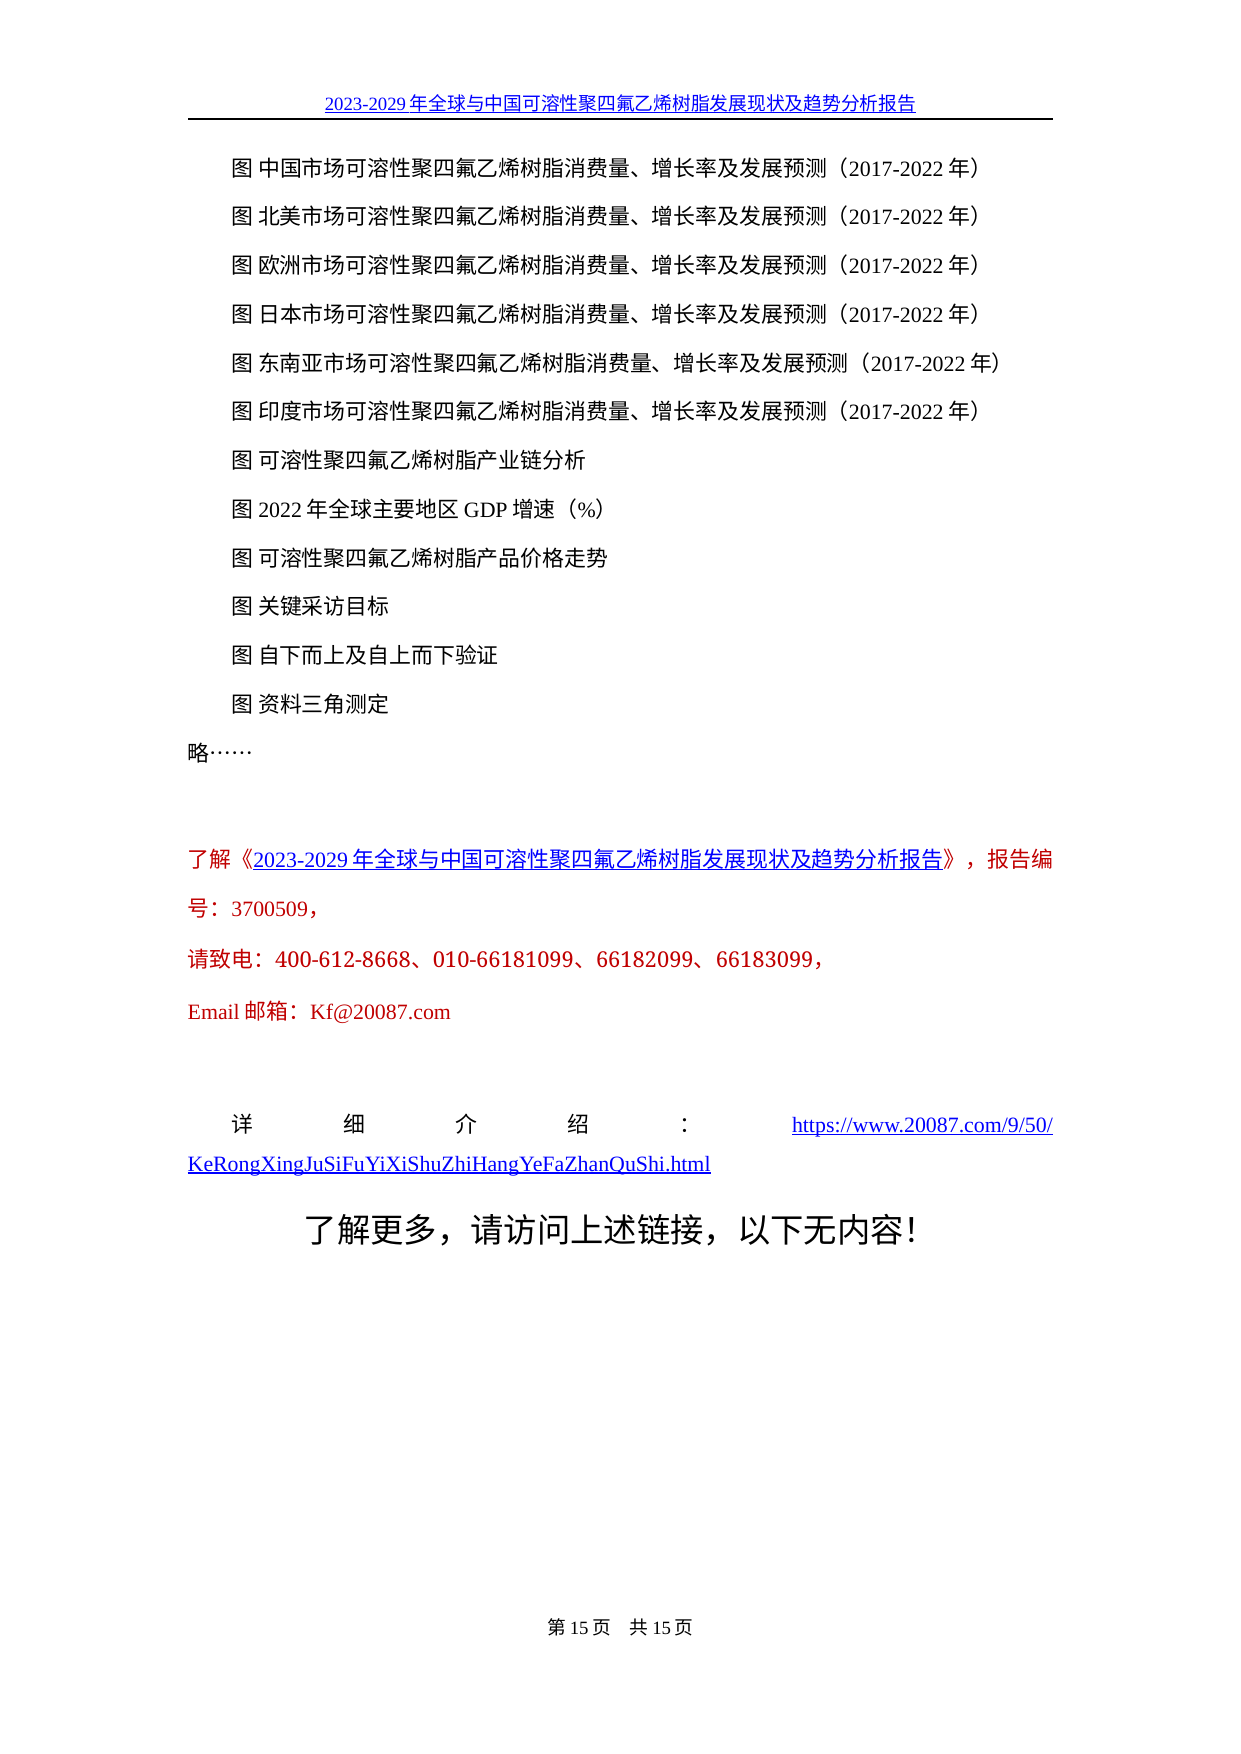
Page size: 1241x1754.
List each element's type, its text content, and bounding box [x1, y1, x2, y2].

text Email邮箱：Kf@20087.com [187, 993, 1053, 1026]
text 请致电：400-612-8668、010-66181099、66182099、66183099， [187, 942, 1053, 974]
text 了解《2023-2029年全球与中国可溶性聚四氟乙烯树脂发展现状及趋势分析报告》，报告编号：3700509， [187, 842, 1053, 923]
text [187, 150, 1053, 768]
title 了解更多，请访问上述链接，以下无内容！ [187, 1195, 1053, 1260]
text 详细介绍：https://www.20087.com/9/50/KeRongXingJuSiFuYiXiShuZhiHangYeFaZhanQuShi.html [187, 1106, 1053, 1179]
